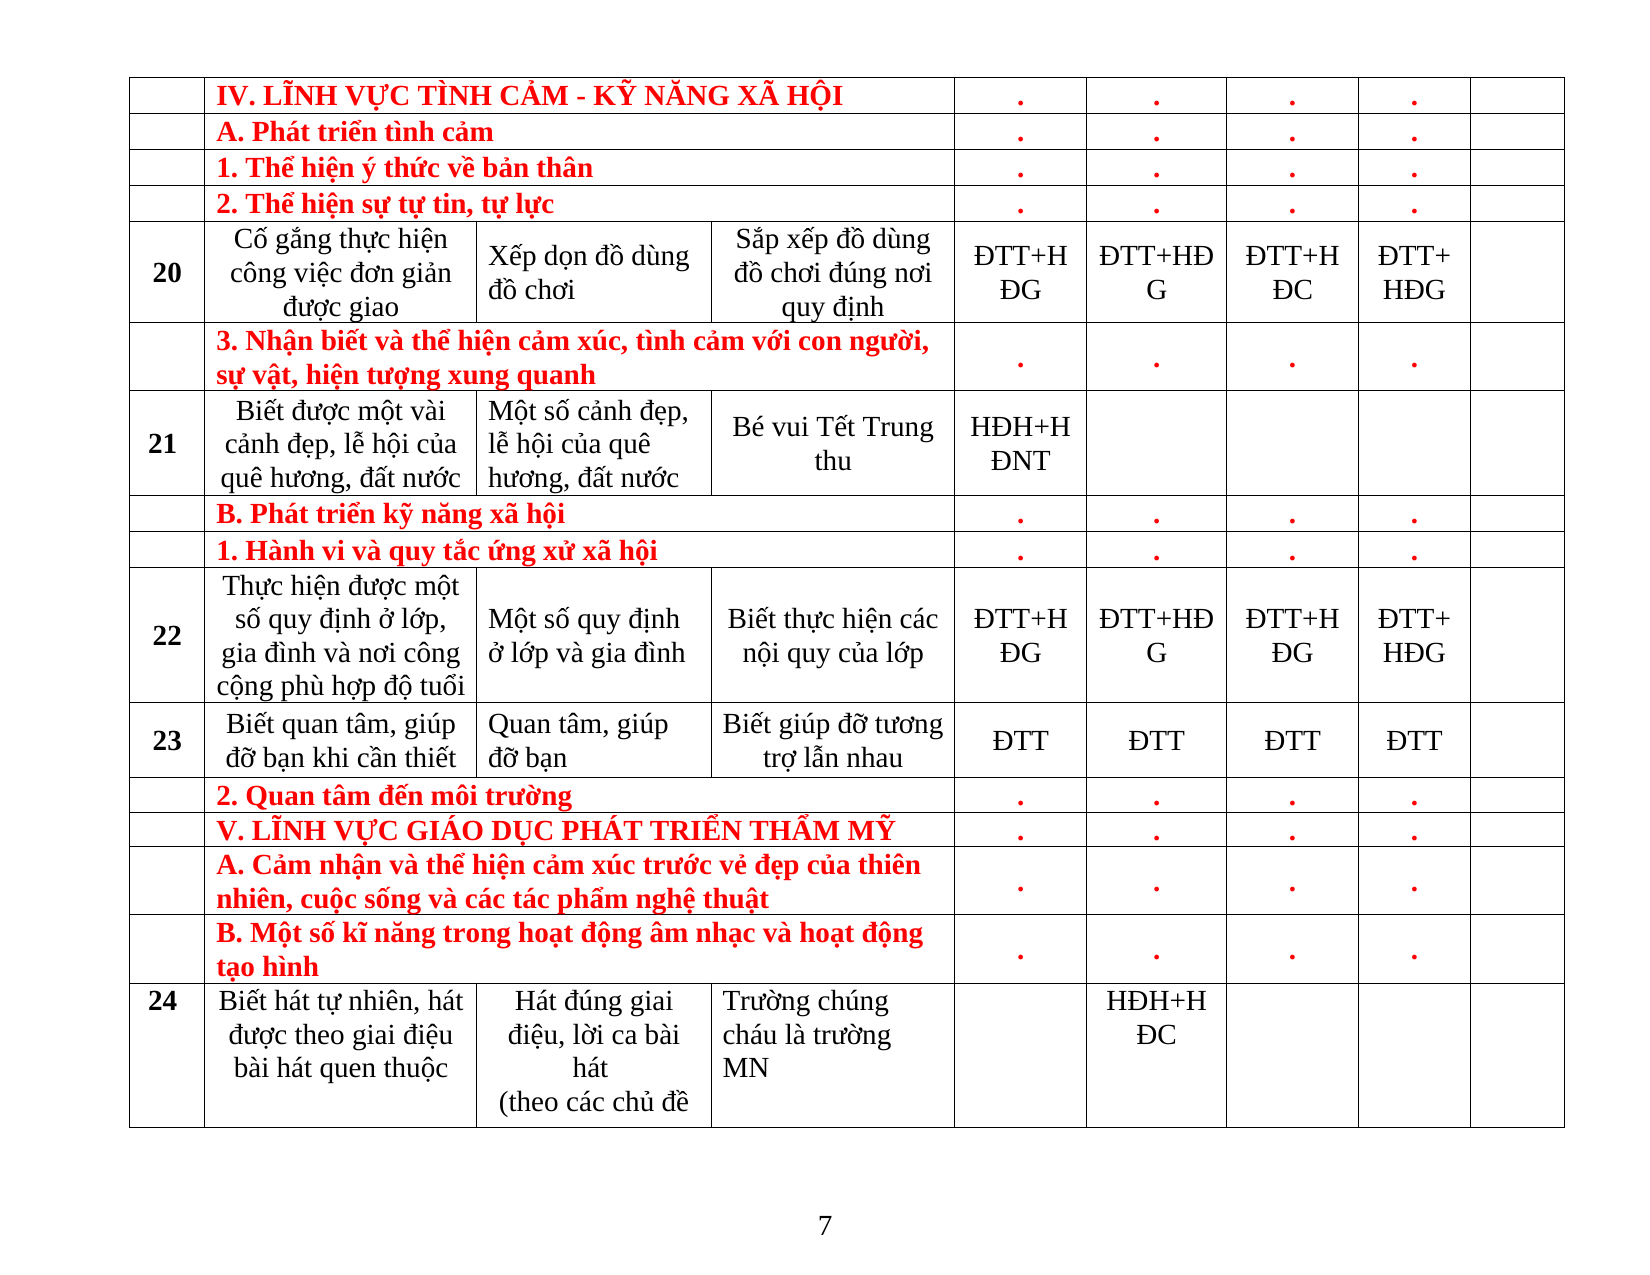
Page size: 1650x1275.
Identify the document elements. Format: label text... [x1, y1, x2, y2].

table_cell [1471, 391, 1564, 495]
table_cell . [1227, 532, 1358, 567]
table_cell . [955, 915, 1086, 982]
table_cell 1. Hành vi và quy tắc ứng xử xã hội [205, 532, 954, 567]
table_cell . [1359, 150, 1470, 184]
table_cell . [1359, 813, 1470, 846]
table_cell A. Cảm nhận và thể hiện cảm xúc trước vẻ đẹp của thiên nhiên, cuộc sống và các tác phẩm nghệ thuật [205, 847, 954, 914]
table_cell ĐTT [1227, 703, 1358, 777]
table_cell [1471, 568, 1564, 702]
table_cell [1471, 150, 1564, 184]
table_cell ĐTT+HĐC [1227, 222, 1358, 322]
table_cell ĐTT+HĐG [1227, 568, 1358, 702]
table_cell Thực hiện được một số quy định ở lớp, gia đình và nơi công cộng phù hợp độ tuổi [205, 568, 476, 702]
table_cell . [955, 532, 1086, 567]
table_cell [1471, 186, 1564, 221]
table_cell Biết thực hiện các nội quy của lớp [712, 568, 954, 702]
table_cell [1227, 984, 1358, 1127]
table_cell ĐTT+HĐG [955, 568, 1086, 702]
table_cell . [1227, 186, 1358, 221]
table_cell . [1359, 532, 1470, 567]
table_cell . [1087, 847, 1226, 914]
table_cell . [1087, 150, 1226, 184]
table_cell . [1227, 150, 1358, 184]
table_cell ĐTT [955, 703, 1086, 777]
table_cell . [1227, 915, 1358, 982]
table_cell [130, 778, 204, 812]
table_cell . [1359, 915, 1470, 982]
table_cell [1359, 984, 1470, 1127]
table_cell . [1359, 114, 1470, 149]
table_cell ĐTT+HĐG [1359, 222, 1470, 322]
table_cell ĐTT+HĐG [1359, 568, 1470, 702]
table_cell Biết được một vài cảnh đẹp, lễ hội của quê hương, đất nước [205, 391, 476, 495]
table_cell . [1359, 323, 1470, 390]
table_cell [205, 984, 476, 1127]
table_cell [1359, 391, 1470, 495]
table_cell 2. Quan tâm đến môi trường [205, 778, 954, 812]
table_cell . [955, 496, 1086, 531]
table_cell . [1087, 813, 1226, 846]
table_cell [1471, 222, 1564, 322]
table_cell 3. Nhận biết và thể hiện cảm xúc, tình cảm với con người, sự vật, hiện tượng xung quanh [205, 323, 954, 390]
table_cell ĐTT+HĐG [1087, 222, 1226, 322]
table_cell Biết giúp đỡ tương trợ lẫn nhau [712, 703, 954, 777]
table_cell [1087, 391, 1226, 495]
table_cell HĐH+HĐNT [955, 391, 1086, 495]
table_cell [1471, 915, 1564, 982]
table_cell . [1227, 78, 1358, 113]
table_cell Xếp dọn đồ dùng đồ chơi [477, 222, 711, 322]
table_cell [130, 813, 204, 846]
table_cell B. Một số kĩ năng trong hoạt động âm nhạc và hoạt động tạo hình [205, 915, 954, 982]
table_cell . [1359, 847, 1470, 914]
table_cell 2. Thể hiện sự tự tin, tự lực [205, 186, 954, 221]
table_cell 20 [130, 222, 204, 322]
table_cell . [955, 323, 1086, 390]
table_cell [1227, 391, 1358, 495]
table_cell . [1227, 847, 1358, 914]
table_cell . [1087, 778, 1226, 812]
table_cell Quan tâm, giúp đỡ bạn [477, 703, 711, 777]
table_cell Bé vui Tết Trung thu [712, 391, 954, 495]
table_cell . [1359, 78, 1470, 113]
table_cell [1471, 78, 1564, 113]
table_cell . [1359, 186, 1470, 221]
table_cell 22 [130, 568, 204, 702]
table_cell ĐTT+HĐG [955, 222, 1086, 322]
table_cell 24 [130, 984, 204, 1127]
table_cell [1471, 114, 1564, 149]
table_cell [130, 323, 204, 390]
table_cell IV. LĨNH VỰC TÌNH CẢM - KỸ NĂNG XÃ HỘI [205, 78, 954, 113]
table_cell Một số quy định ở lớp và gia đình [477, 568, 711, 702]
table_cell . [1087, 323, 1226, 390]
table_cell [1471, 813, 1564, 846]
table_cell [1471, 532, 1564, 567]
table_cell . [1359, 496, 1470, 531]
table_cell . [955, 778, 1086, 812]
table_cell Cố gắng thực hiện công việc đơn giản được giao [205, 222, 476, 322]
table_cell A. Phát triển tình cảm [205, 114, 954, 149]
table_cell . [955, 78, 1086, 113]
table_cell HĐH+HĐC [1087, 984, 1226, 1127]
table_cell Sắp xếp đồ dùng đồ chơi đúng nơi quy định [712, 222, 954, 322]
table_cell . [955, 150, 1086, 184]
table_cell . [1087, 78, 1226, 113]
table_cell 21 [130, 391, 204, 495]
table_cell . [955, 186, 1086, 221]
table_cell [130, 532, 204, 567]
table_cell . [955, 114, 1086, 149]
table_cell [1471, 984, 1564, 1127]
table_cell 1. Thể hiện ý thức về bản thân [205, 150, 954, 184]
table_cell Một số cảnh đẹp, lễ hội của quê hương, đất nước [477, 391, 711, 495]
table_cell [130, 150, 204, 184]
table_cell [130, 847, 204, 914]
table_cell . [1087, 496, 1226, 531]
table_cell [1471, 496, 1564, 531]
table_cell . [1227, 114, 1358, 149]
table_cell . [1227, 778, 1358, 812]
table_cell [130, 78, 204, 113]
table_cell ĐTT [1359, 703, 1470, 777]
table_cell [477, 984, 711, 1127]
table_cell . [1227, 813, 1358, 846]
table_cell [130, 114, 204, 149]
table_cell [130, 186, 204, 221]
table_cell . [1087, 186, 1226, 221]
table_cell ĐTT+HĐG [1087, 568, 1226, 702]
table_cell V. LĨNH VỰC GIÁO DỤC PHÁT TRIỂN THẨM MỸ [205, 813, 954, 846]
table_cell . [955, 847, 1086, 914]
table_cell ĐTT [1087, 703, 1226, 777]
table_cell Biết quan tâm, giúp đỡ bạn khi cần thiết [205, 703, 476, 777]
table_cell [130, 915, 204, 982]
table_cell 23 [130, 703, 204, 777]
table_cell [1471, 703, 1564, 777]
table_cell . [955, 813, 1086, 846]
table_cell [1471, 323, 1564, 390]
table_cell [1471, 847, 1564, 914]
table_cell . [1087, 532, 1226, 567]
table_cell B. Phát triển kỹ năng xã hội [205, 496, 954, 531]
table_cell . [1227, 496, 1358, 531]
table_cell [130, 496, 204, 531]
table_cell Trường chúng cháu là trường MN [712, 984, 954, 1127]
table_cell . [1087, 114, 1226, 149]
table_cell . [1227, 323, 1358, 390]
table_cell . [1359, 778, 1470, 812]
table_cell [955, 984, 1086, 1127]
table_cell [1471, 778, 1564, 812]
table_cell . [1087, 915, 1226, 982]
